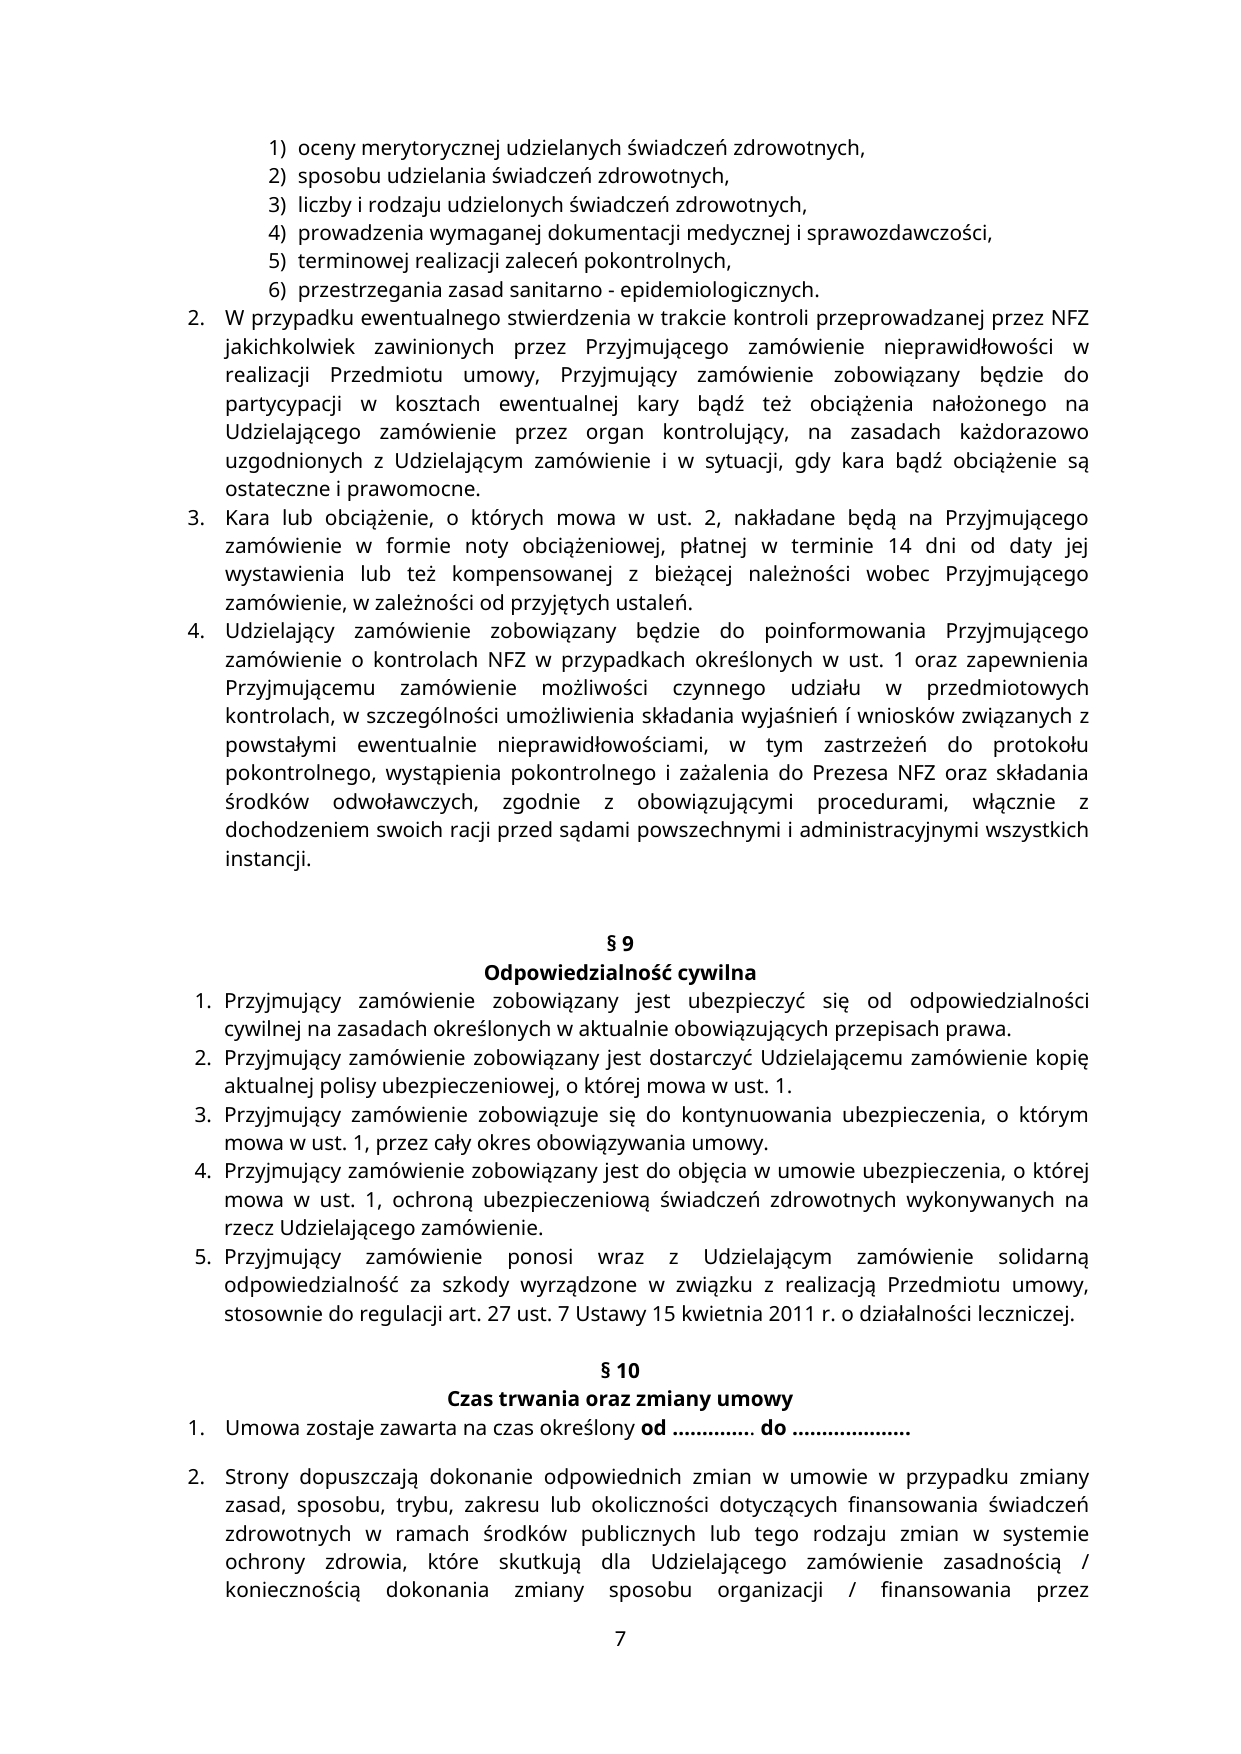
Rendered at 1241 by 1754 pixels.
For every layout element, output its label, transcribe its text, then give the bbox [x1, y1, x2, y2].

list terminowej realizacji zaleceń pokontrolnych, [268, 247, 1090, 275]
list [187, 1462, 1090, 1604]
text Odpowiedzialność cywilna [150, 958, 1090, 986]
list Przyjmujący zamówienie ponosi wraz z Udzielającym zamówienie solidarną odpowiedzialność za szkody wyrządzone w związku z realizacją Przedmiotu umowy, stosownie do regulacji art. 27 ust. 7 Ustawy 15 kwietnia 2011 r. o działalności leczniczej. [194, 1242, 1090, 1327]
list Kara lub obciążenie, o których mowa w ust. 2, nakładane będą na Przyjmującego zamówienie w formie noty obciążeniowej, płatnej w terminie 14 dni od daty jej wystawienia lub też kompensowanej z bieżącej należności wobec Przyjmującego zamówienie, w zależności od przyjętych ustaleń. [187, 503, 1090, 616]
list liczby i rodzaju udzielonych świadczeń zdrowotnych, [268, 190, 1090, 218]
list oceny merytorycznej udzielanych świadczeń zdrowotnych, [268, 133, 1090, 161]
list Udzielający zamówienie zobowiązany będzie do poinformowania Przyjmującego zamówienie o kontrolach NFZ w przypadkach określonych w ust. 1 oraz zapewnienia Przyjmującemu zamówienie możliwości czynnego udziału w przedmiotowych kontrolach, w szczególności umożliwienia składania wyjaśnień í wniosków związanych z powstałymi ewentualnie nieprawidłowościami, w tym zastrzeżeń do protokołu pokontrolnego, wystąpienia pokontrolnego i zażalenia do Prezesa NFZ oraz składania środków odwoławczych, zgodnie z obowiązującymi procedurami, włącznie z dochodzeniem swoich racji przed sądami powszechnymi i administracyjnymi wszystkich instancji. [187, 616, 1090, 872]
text § 9 [150, 929, 1090, 958]
list Przyjmujący zamówienie zobowiązany jest do objęcia w umowie ubezpieczenia, o której mowa w ust. 1, ochroną ubezpieczeniową świadczeń zdrowotnych wykonywanych na rzecz Udzielającego zamówienie. [194, 1157, 1090, 1242]
list prowadzenia wymaganej dokumentacji medycznej i sprawozdawczości, [268, 218, 1090, 247]
text Czas trwania oraz zmiany umowy [150, 1384, 1090, 1413]
list Przyjmujący zamówienie zobowiązany jest dostarczyć Udzielającemu zamówienie kopię aktualnej polisy ubezpieczeniowej, o której mowa w ust. 1. [194, 1043, 1090, 1100]
list Przyjmujący zamówienie zobowiązuje się do kontynuowania ubezpieczenia, o którym mowa w ust. 1, przez cały okres obowiązywania umowy. [194, 1100, 1090, 1157]
list przestrzegania zasad sanitarno - epidemiologicznych. [268, 275, 1090, 303]
list Umowa zostaje zawarta na czas określony od ………….. do ……………….. [187, 1413, 1090, 1441]
list W przypadku ewentualnego stwierdzenia w trakcie kontroli przeprowadzanej przez NFZ jakichkolwiek zawinionych przez Przyjmującego zamówienie nieprawidłowości w realizacji Przedmiotu umowy, Przyjmujący zamówienie zobowiązany będzie do partycypacji w kosztach ewentualnej kary bądź też obciążenia nałożonego na Udzielającego zamówienie przez organ kontrolujący, na zasadach każdorazowo uzgodnionych z Udzielającym zamówienie i w sytuacji, gdy kara bądź obciążenie są ostateczne i prawomocne. [187, 303, 1090, 503]
list Przyjmujący zamówienie zobowiązany jest ubezpieczyć się od odpowiedzialności cywilnej na zasadach określonych w aktualnie obowiązujących przepisach prawa. [194, 986, 1090, 1043]
list sposobu udzielania świadczeń zdrowotnych, [268, 161, 1090, 190]
text § 10 [150, 1356, 1090, 1384]
